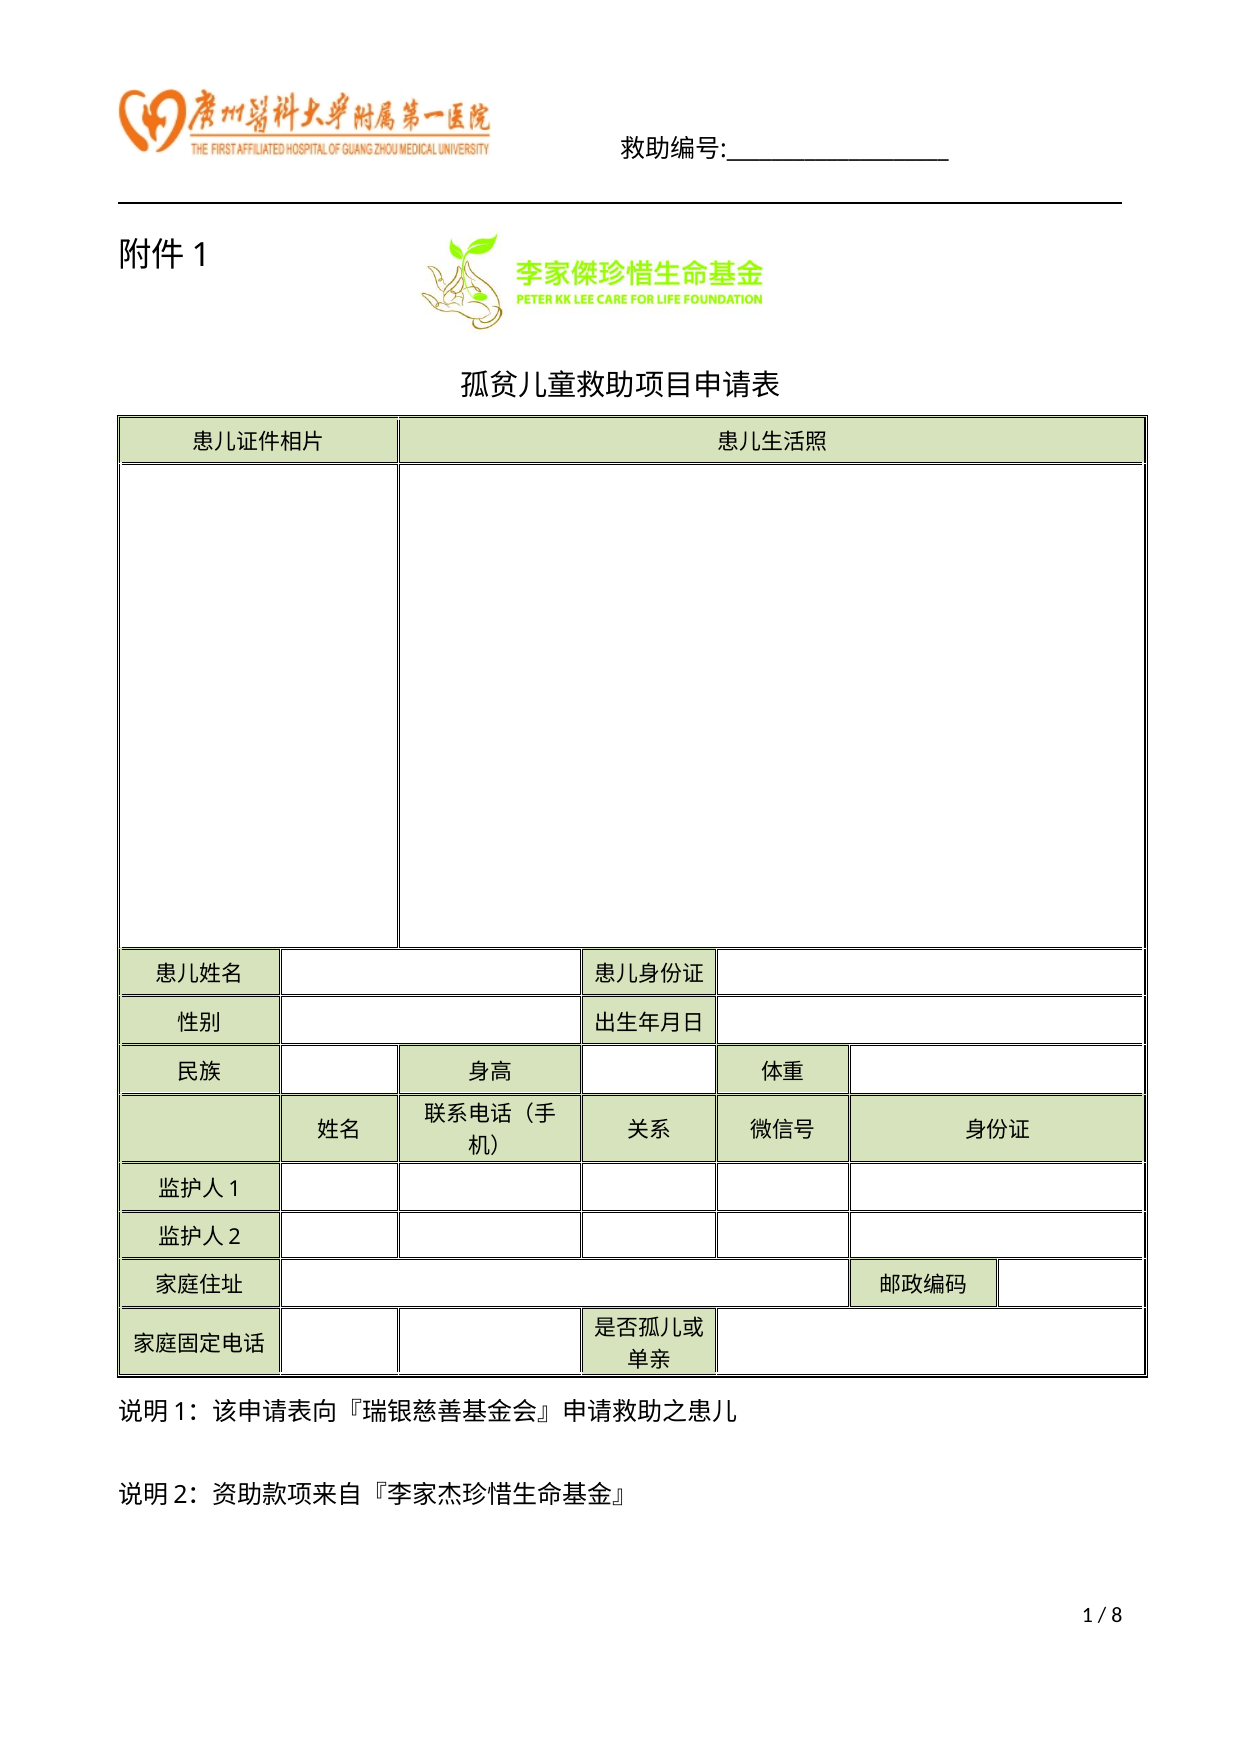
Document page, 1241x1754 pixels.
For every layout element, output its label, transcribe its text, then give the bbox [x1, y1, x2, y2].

table_cell 身高 [400, 1046, 580, 1092]
text 附件1 [118, 220, 1122, 285]
table_cell [282, 997, 580, 1043]
table_cell 身份证 [851, 1093, 1145, 1161]
picture [118, 88, 491, 158]
table_cell [716, 947, 1146, 994]
table_cell 家庭固定电话 [120, 1306, 280, 1374]
table_cell [718, 1164, 848, 1210]
table_cell 家庭住址 [120, 1257, 279, 1306]
table_cell [399, 1307, 582, 1374]
table_cell [583, 1164, 715, 1210]
table_cell [282, 1164, 397, 1210]
table_cell 民族 [118, 1043, 280, 1092]
table_cell 邮政编码 [851, 1260, 996, 1306]
table_cell 监护人2 [120, 1210, 279, 1257]
table_cell [400, 462, 1145, 947]
table_cell 联系电话（手机） [400, 1096, 580, 1161]
text 说明2：资助款项来自『李家杰珍惜生命基金』 [118, 1461, 1122, 1526]
table_cell [849, 1043, 1146, 1092]
table_cell 是否孤儿或单亲 [582, 1309, 716, 1374]
table_cell 患儿身份证 [583, 950, 715, 994]
table_cell [282, 950, 580, 994]
table_header 患儿生活照 [399, 418, 1144, 462]
table_cell [716, 994, 1146, 1043]
table_cell 监护人1 [120, 1161, 279, 1210]
table_cell [282, 1213, 397, 1257]
table_header 患儿证件相片 [120, 418, 398, 462]
table_cell [120, 462, 397, 947]
table_cell [282, 1260, 848, 1306]
table_cell 姓名 [282, 1096, 397, 1161]
picture [409, 225, 772, 334]
table_cell 微信号 [718, 1096, 848, 1161]
table_cell 体重 [718, 1046, 848, 1092]
table_cell [280, 1309, 398, 1374]
table_cell [120, 1093, 279, 1161]
table_cell 关系 [583, 1096, 715, 1161]
table_cell 出生年月日 [583, 997, 715, 1043]
table_cell [583, 1046, 715, 1092]
text 孤贫儿童救助项目申请表 [118, 350, 1122, 415]
table_cell [851, 1210, 1145, 1257]
table_cell [400, 1164, 580, 1210]
text 说明1：该申请表向『瑞银慈善基金会』申请救助之患儿 [118, 1378, 1122, 1442]
table_cell 性别 [118, 994, 280, 1043]
table_cell 患儿姓名 [118, 947, 280, 994]
table_cell [400, 1213, 580, 1257]
table_cell [851, 1161, 1145, 1210]
table_cell [999, 1257, 1145, 1306]
table_cell [716, 1306, 1145, 1374]
table_cell [282, 1046, 397, 1092]
table_cell [583, 1213, 715, 1257]
table_cell [718, 1213, 848, 1257]
